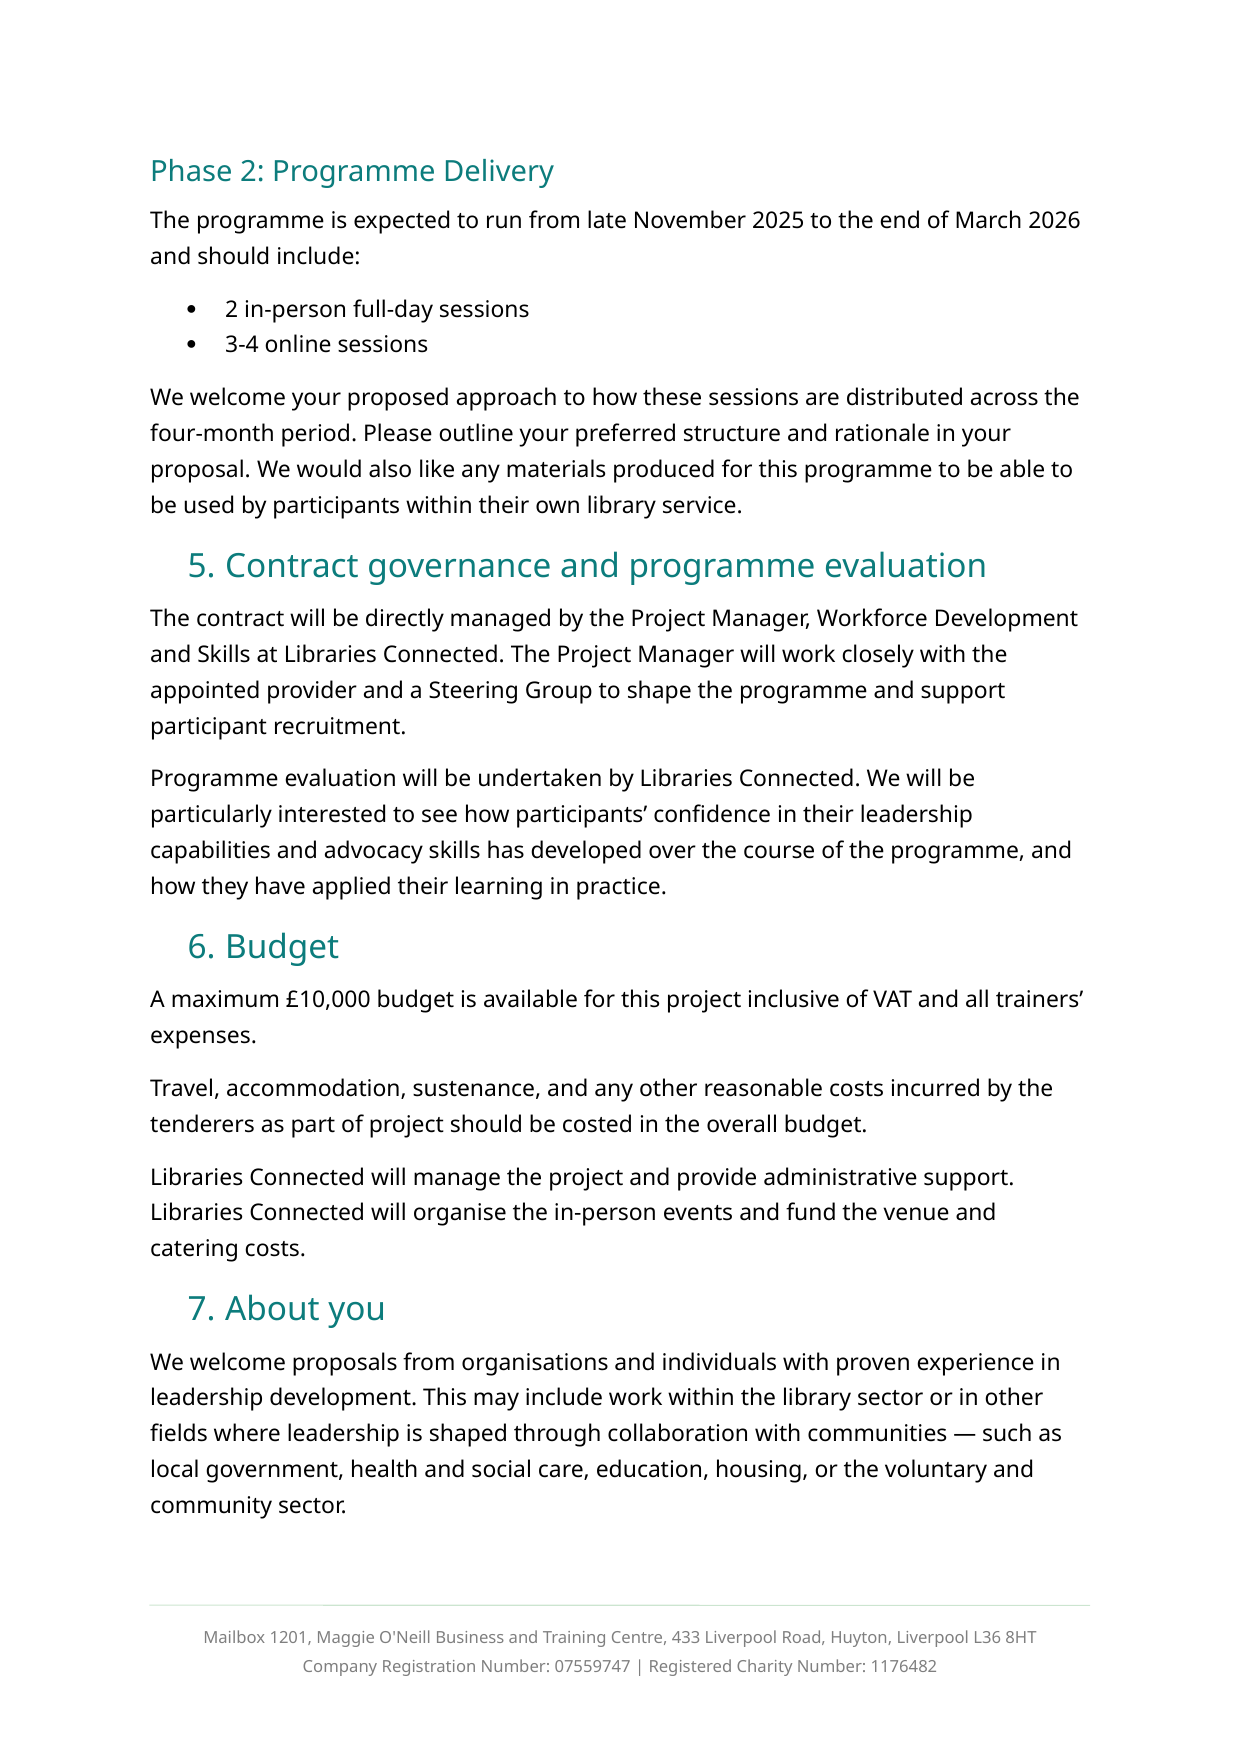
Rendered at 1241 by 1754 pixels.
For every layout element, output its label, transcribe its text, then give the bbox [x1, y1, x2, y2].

text Travel, accommodation, sustenance, and any other reasonable costs incurred by the tenderers as part of project should be costed in the overall budget. [150, 1072, 1090, 1139]
list 3-4 online sessions [187, 328, 1090, 360]
text Programme evaluation will be undertaken by Libraries Connected. We will be particularly interested to see how participants’ confidence in their leadership capabilities and advocacy skills has developed over the course of the programme, and how they have applied their learning in practice. [150, 762, 1090, 901]
list 2 in-person full-day sessions [187, 292, 1090, 324]
subtitle Budget [187, 923, 1090, 968]
subtitle About you [187, 1285, 1090, 1330]
text We welcome proposals from organisations and individuals with proven experience in leadership development. This may include work within the library sector or in other fields where leadership is shaped through collaboration with communities — such as local government, health and social care, education, housing, or the voluntary and community sector. [150, 1345, 1090, 1520]
text A maximum £10,000 budget is available for this project inclusive of VAT and all trainers’ expenses. [150, 983, 1090, 1051]
subtitle Contract governance and programme evaluation [187, 541, 1090, 587]
subtitle Phase 2: Programme Delivery [150, 150, 1090, 190]
text Libraries Connected will manage the project and provide administrative support. Libraries Connected will organise the in-person events and fund the venue and catering costs. [150, 1160, 1090, 1263]
text The contract will be directly managed by the Project Manager, Workforce Development and Skills at Libraries Connected. The Project Manager will work closely with the appointed provider and a Steering Group to shape the programme and support participant recruitment. [150, 602, 1090, 741]
text We welcome your proposed approach to how these sessions are distributed across the four-month period. Please outline your preferred structure and rationale in your proposal. We would also like any materials produced for this programme to be able to be used by participants within their own library service. [150, 381, 1090, 520]
text The programme is expected to run from late November 2025 to the end of March 2026 and should include: [150, 204, 1090, 271]
